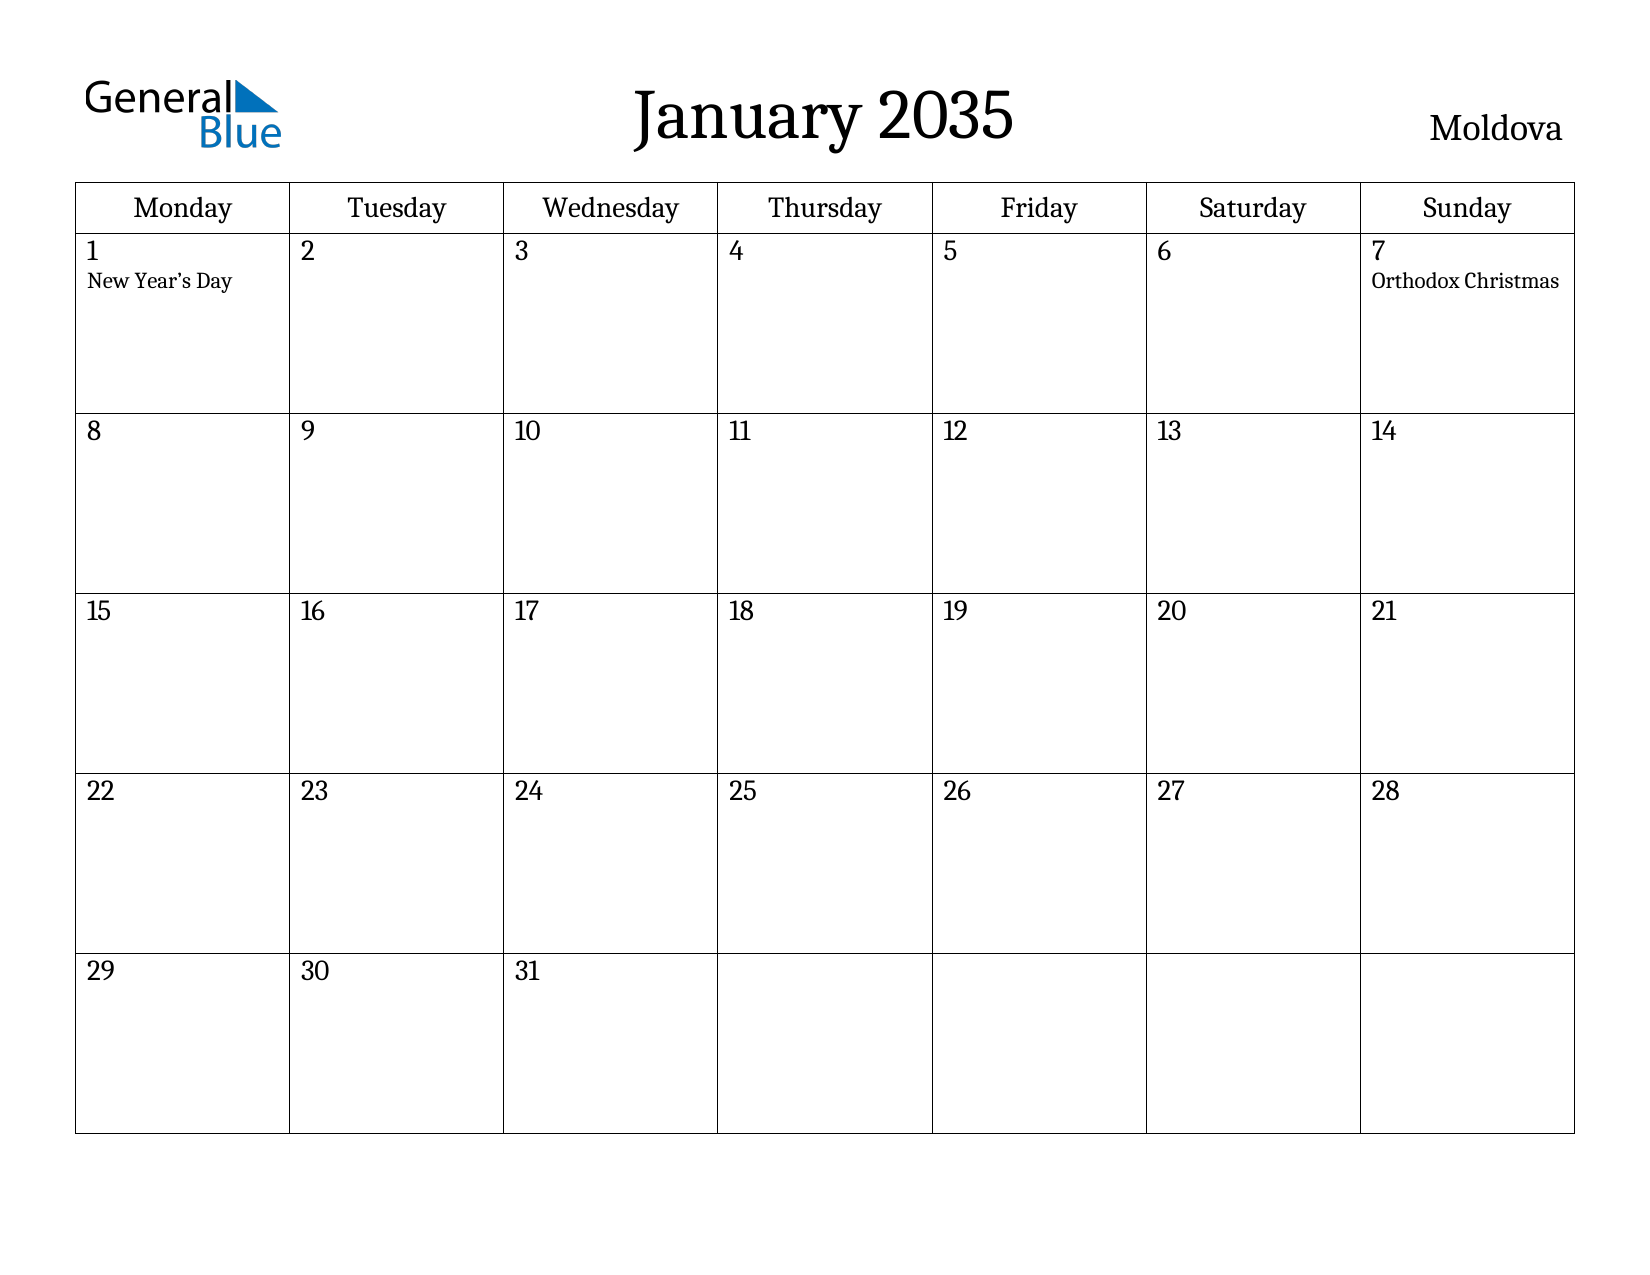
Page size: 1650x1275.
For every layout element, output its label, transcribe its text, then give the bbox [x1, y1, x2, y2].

table_cell Friday [933, 183, 1146, 233]
table_header January 2035 [504, 75, 1146, 182]
table_cell [718, 954, 932, 987]
table_cell 14 [1361, 414, 1574, 447]
table_cell 1 [76, 234, 289, 267]
table_cell 8 [76, 414, 289, 447]
table_cell [1147, 627, 1360, 773]
table_cell 24 [504, 774, 717, 807]
table_cell [1147, 267, 1360, 413]
table_cell Tuesday [290, 183, 503, 233]
table_cell [1361, 988, 1574, 1133]
table_cell [504, 267, 717, 413]
table_cell Wednesday [504, 183, 717, 233]
table_cell 10 [504, 414, 717, 447]
table_cell [504, 988, 717, 1133]
table_cell [933, 808, 1146, 953]
table_cell Saturday [1147, 183, 1360, 233]
table_cell [933, 988, 1146, 1133]
table_cell Thursday [718, 183, 932, 233]
table_cell 2 [290, 234, 503, 267]
table_cell [290, 627, 503, 773]
table_cell [504, 808, 717, 953]
table_cell [1147, 954, 1360, 987]
table_cell [1147, 448, 1360, 593]
table_cell 9 [290, 414, 503, 447]
table_cell [290, 267, 503, 413]
table_cell [76, 808, 289, 953]
table_cell 19 [933, 594, 1146, 627]
table_cell [933, 448, 1146, 593]
table_cell 4 [718, 234, 932, 267]
picture [86, 80, 281, 148]
table_cell [933, 267, 1146, 413]
table_cell [1147, 808, 1360, 953]
table_cell [290, 808, 503, 953]
table_cell [718, 267, 932, 413]
table_cell 20 [1147, 594, 1360, 627]
table_cell 5 [933, 234, 1146, 267]
table_cell [1147, 988, 1360, 1133]
table_cell 31 [504, 954, 717, 987]
table_cell [1361, 627, 1574, 773]
table_cell 18 [718, 594, 932, 627]
table_cell [1361, 954, 1574, 987]
table_cell 26 [933, 774, 1146, 807]
table_cell Sunday [1361, 183, 1574, 233]
table_cell [718, 808, 932, 953]
table_cell 29 [76, 954, 289, 987]
table_cell New Year’s Day [76, 267, 289, 413]
table_cell [290, 988, 503, 1133]
table_cell [76, 988, 289, 1133]
table_cell 16 [290, 594, 503, 627]
table_cell 27 [1147, 774, 1360, 807]
table_cell 28 [1361, 774, 1574, 807]
table_cell [933, 627, 1146, 773]
table_cell 3 [504, 234, 717, 267]
table_cell [504, 627, 717, 773]
table_cell [504, 448, 717, 593]
table_cell [1361, 808, 1574, 953]
table_cell 21 [1361, 594, 1574, 627]
table_cell [76, 627, 289, 773]
table_header Moldova [1146, 75, 1574, 182]
table_cell [933, 954, 1146, 987]
table_cell 7 [1361, 234, 1574, 267]
table_cell 17 [504, 594, 717, 627]
table_cell [76, 448, 289, 593]
table_cell Monday [76, 183, 289, 233]
table_cell Orthodox Christmas [1361, 267, 1574, 413]
table_cell 23 [290, 774, 503, 807]
table_cell 22 [76, 774, 289, 807]
table_cell 25 [718, 774, 932, 807]
table_cell 12 [933, 414, 1146, 447]
table_cell 30 [290, 954, 503, 987]
table_cell 13 [1147, 414, 1360, 447]
table_cell 11 [718, 414, 932, 447]
table_cell [290, 448, 503, 593]
table_header [76, 75, 503, 182]
table_cell [718, 988, 932, 1133]
table_cell [718, 627, 932, 773]
table_cell 15 [76, 594, 289, 627]
table_cell [1361, 448, 1574, 593]
table_cell [718, 448, 932, 593]
table_cell 6 [1147, 234, 1360, 267]
